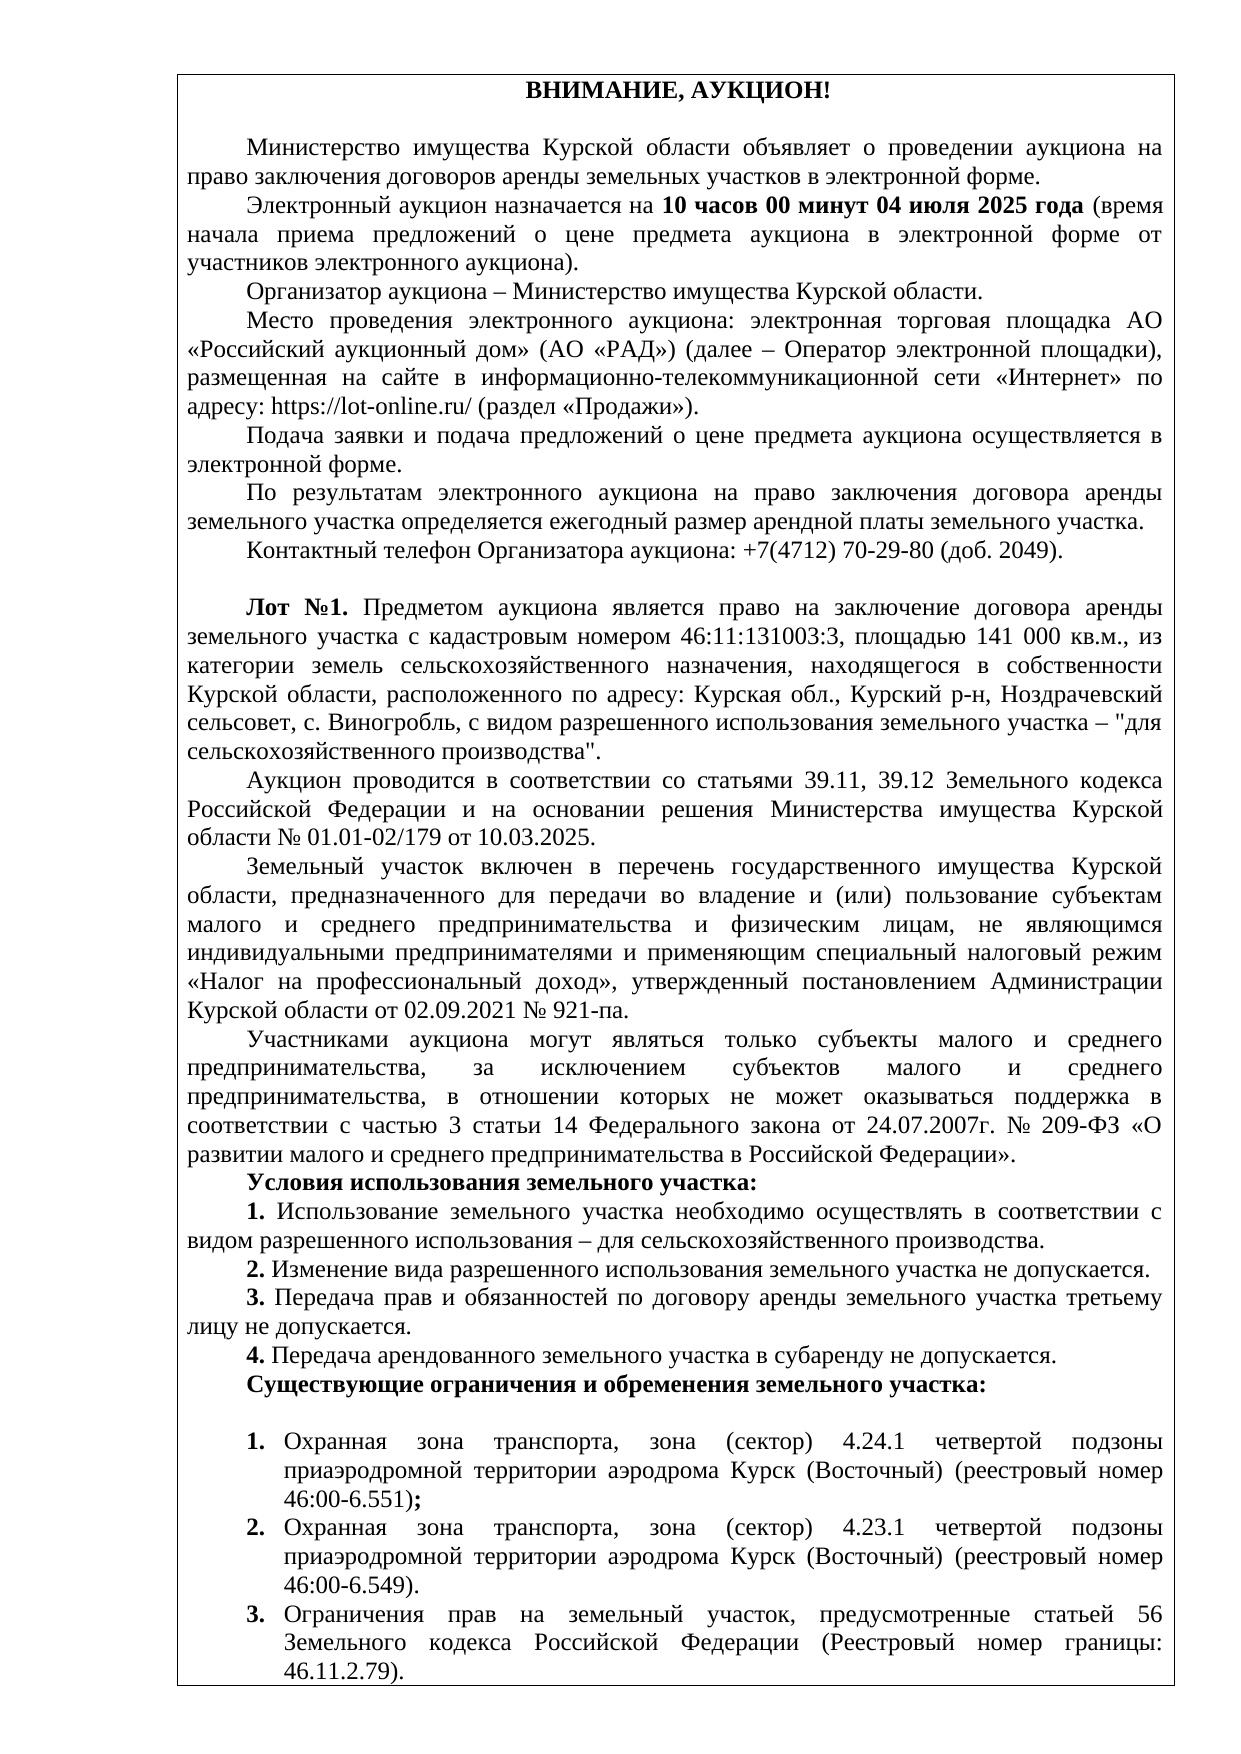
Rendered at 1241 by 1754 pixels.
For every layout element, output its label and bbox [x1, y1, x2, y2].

table_header [178, 75, 1174, 1685]
